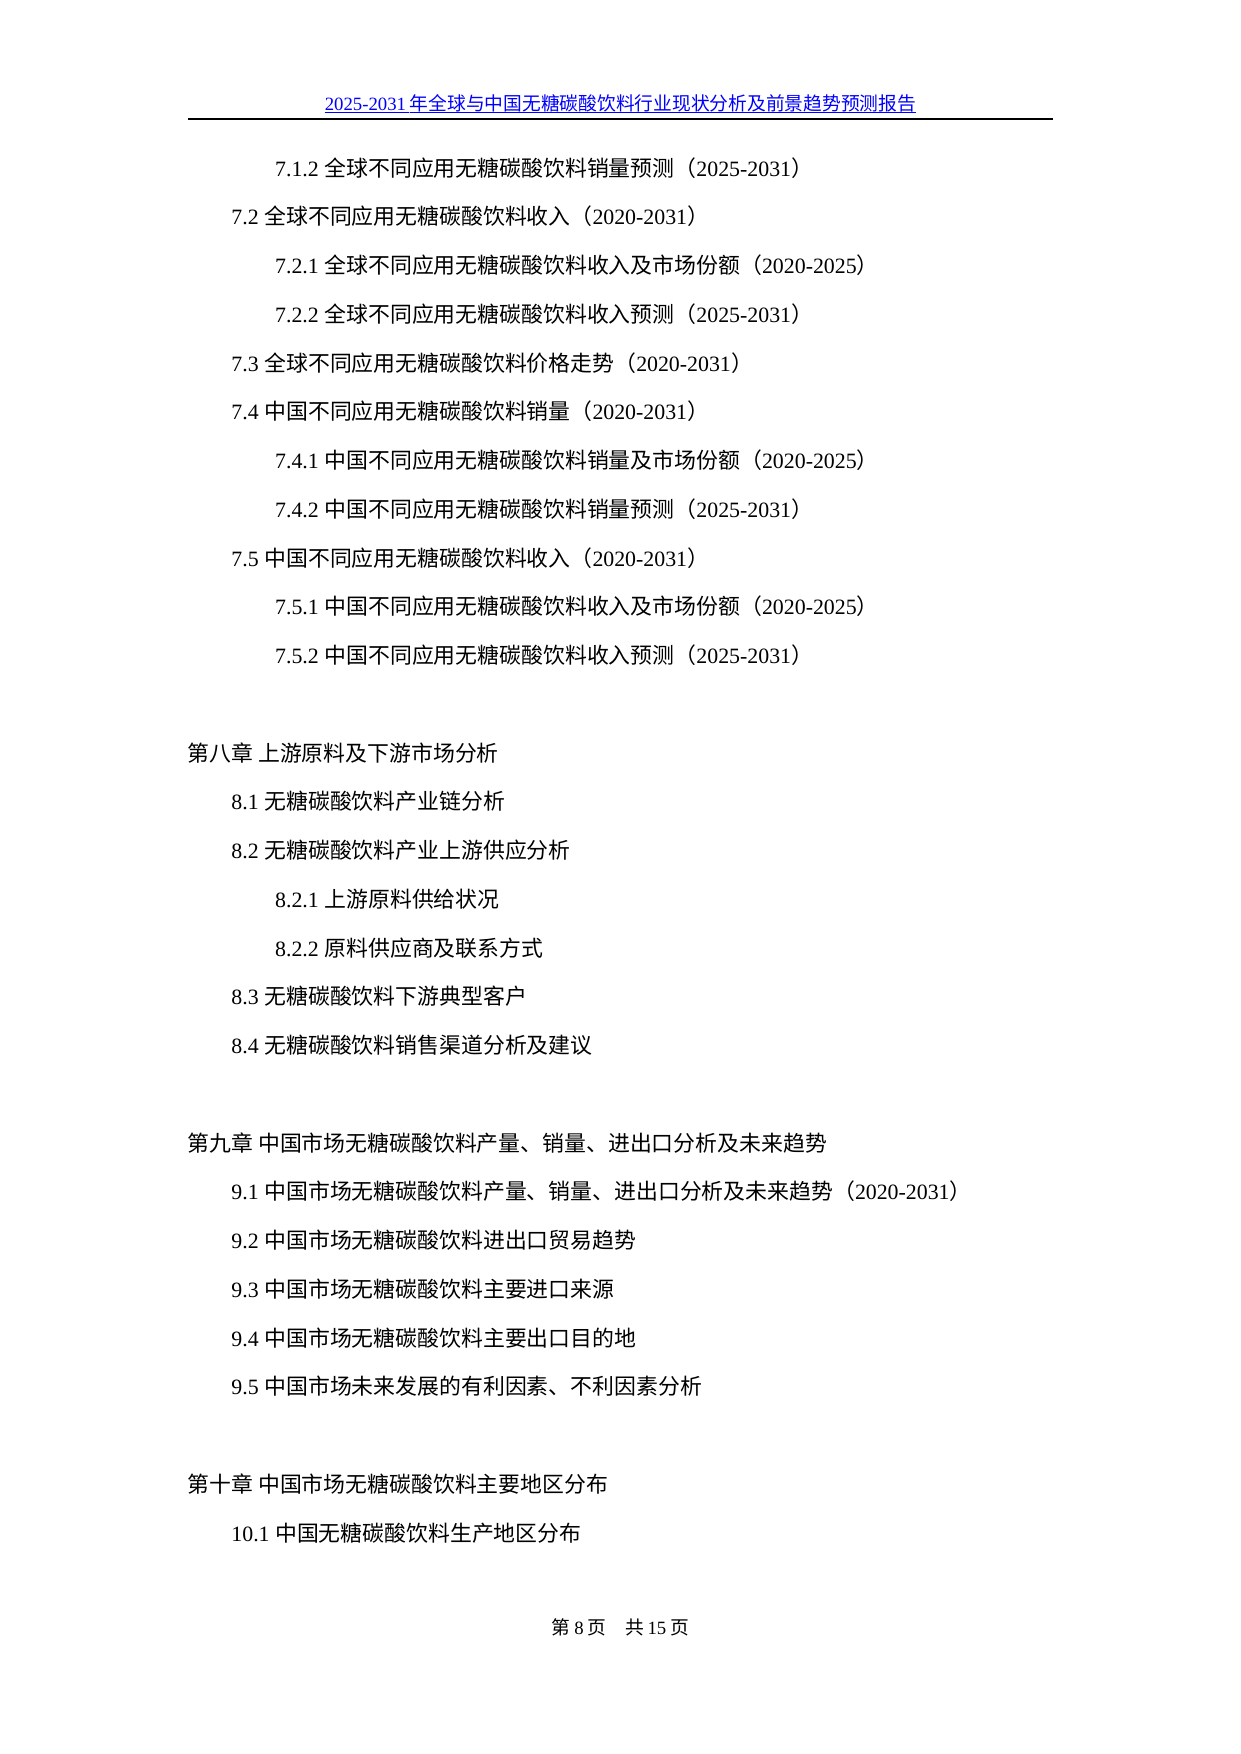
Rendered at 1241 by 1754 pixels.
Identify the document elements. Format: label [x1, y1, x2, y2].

text [187, 150, 1053, 1548]
